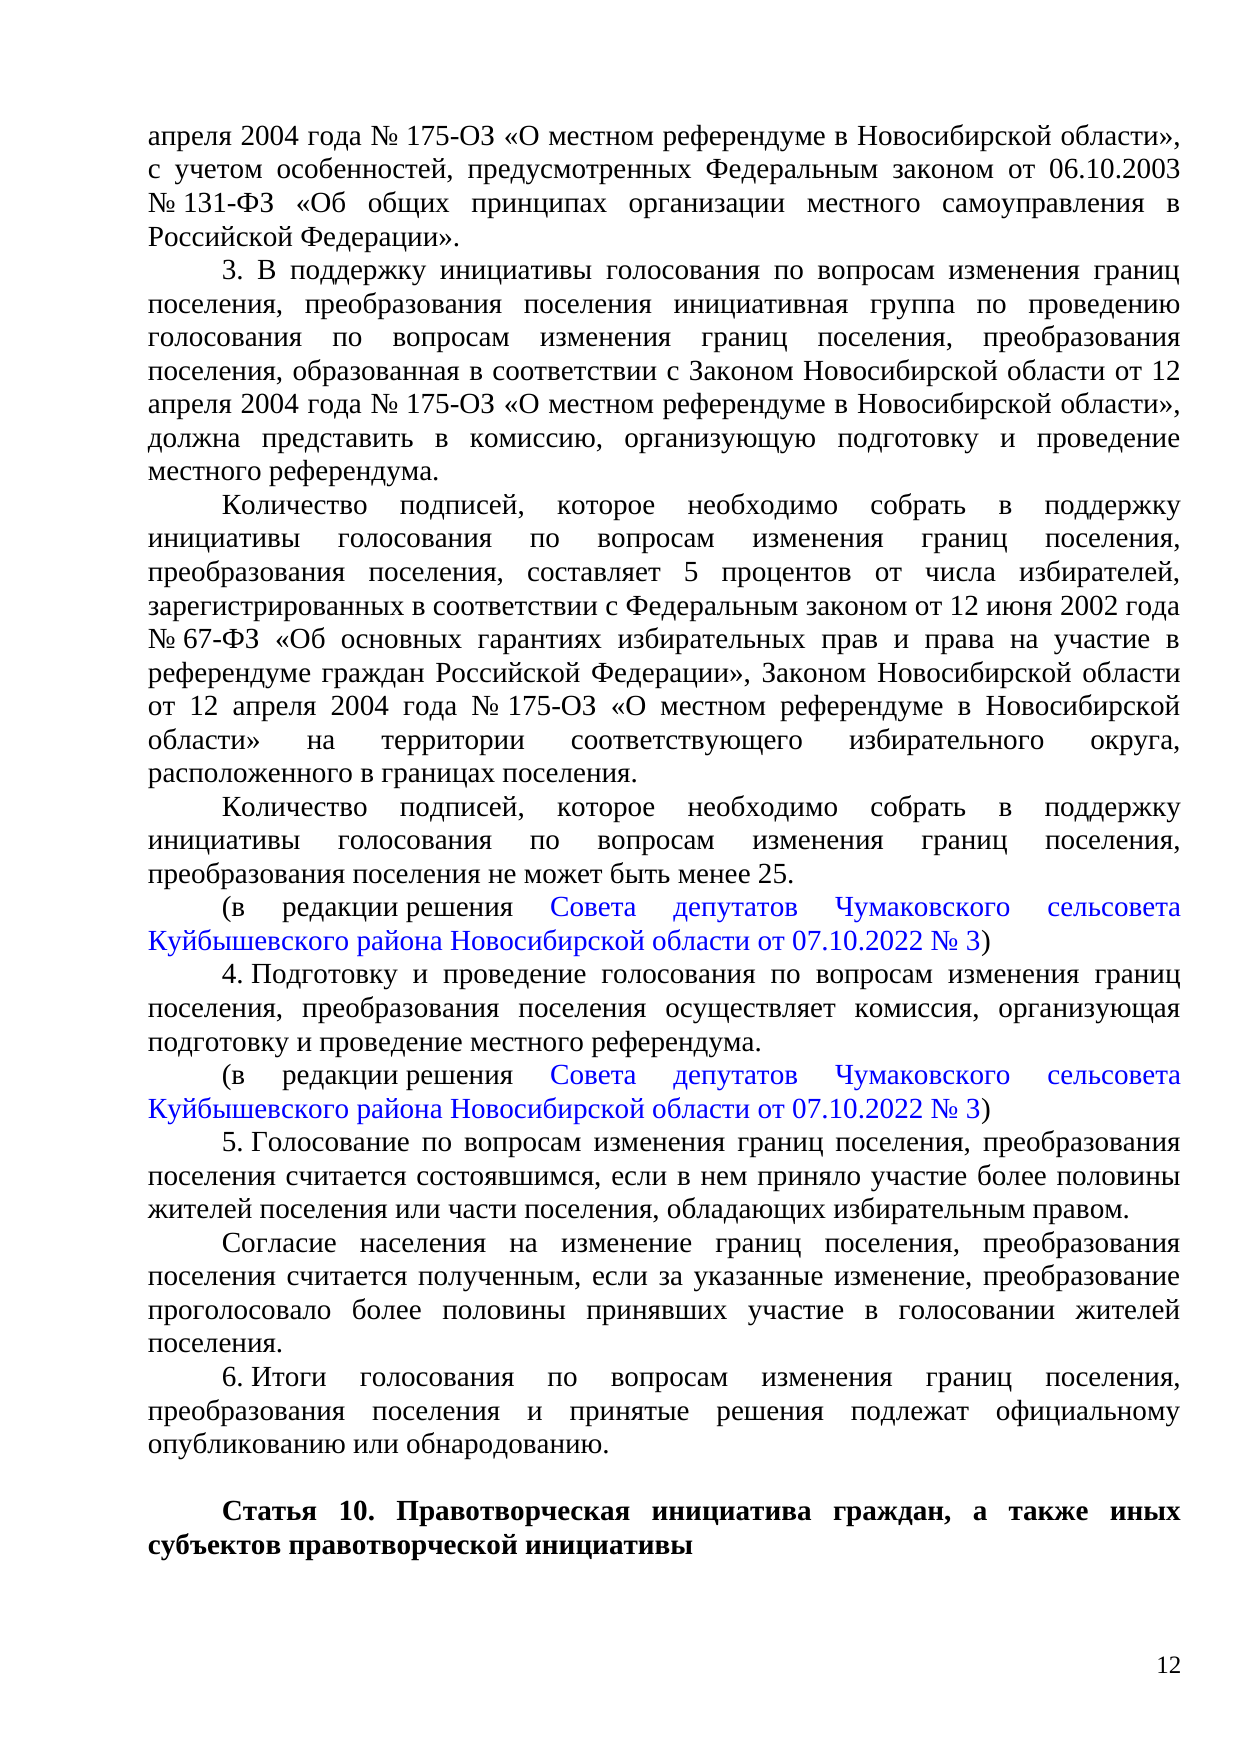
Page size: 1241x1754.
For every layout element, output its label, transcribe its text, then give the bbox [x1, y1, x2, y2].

text Количество подписей, которое необходимо собрать в поддержку инициативы голосования по вопросам изменения границ поселения, преобразования поселения, составляет 5 процентов от числа избирателей, зарегистрированных в соответствии с Федеральным законом от 12 июня 2002 года № 67-ФЗ «Об основных гарантиях избирательных прав и права на участие в референдуме граждан Российской Федерации», Законом Новосибирской области от 12 апреля 2004 года № 175-ОЗ «О местном референдуме в Новосибирской области» на территории соответствующего избирательного округа, расположенного в границах поселения. [148, 487, 1181, 789]
text (в редакции решения Совета депутатов Чумаковского сельсовета Куйбышевского района Новосибирской области от 07.10.2022 № 3) [148, 1057, 1181, 1124]
text 6. Итоги голосования по вопросам изменения границ поселения, преобразования поселения и принятые решения подлежат официальному опубликованию или обнародованию. [148, 1359, 1181, 1460]
text 5. Голосование по вопросам изменения границ поселения, преобразования поселения считается состоявшимся, если в нем приняло участие более половины жителей поселения или части поселения, обладающих избирательным правом. [148, 1124, 1181, 1225]
text Статья 10. Правотворческая инициатива граждан, а также иных субъектов правотворческой инициативы [148, 1493, 1181, 1560]
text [148, 118, 1181, 252]
text (в редакции решения Совета депутатов Чумаковского сельсовета Куйбышевского района Новосибирской области от 07.10.2022 № 3) [148, 889, 1181, 957]
text Количество подписей, которое необходимо собрать в поддержку инициативы голосования по вопросам изменения границ поселения, преобразования поселения не может быть менее 25. [148, 789, 1181, 889]
text 3. В поддержку инициативы голосования по вопросам изменения границ поселения, преобразования поселения инициативная группа по проведению голосования по вопросам изменения границ поселения, преобразования поселения, образованная в соответствии с Законом Новосибирской области от 12 апреля 2004 года № 175-ОЗ «О местном референдуме в Новосибирской области», должна представить в комиссию, организующую подготовку и проведение местного референдума. [148, 252, 1181, 487]
text Согласие населения на изменение границ поселения, преобразования поселения считается полученным, если за указанные изменение, преобразование проголосовало более половины принявших участие в голосовании жителей поселения. [148, 1225, 1181, 1359]
text 4. Подготовку и проведение голосования по вопросам изменения границ поселения, преобразования поселения осуществляет комиссия, организующая подготовку и проведение местного референдума. [148, 957, 1181, 1057]
